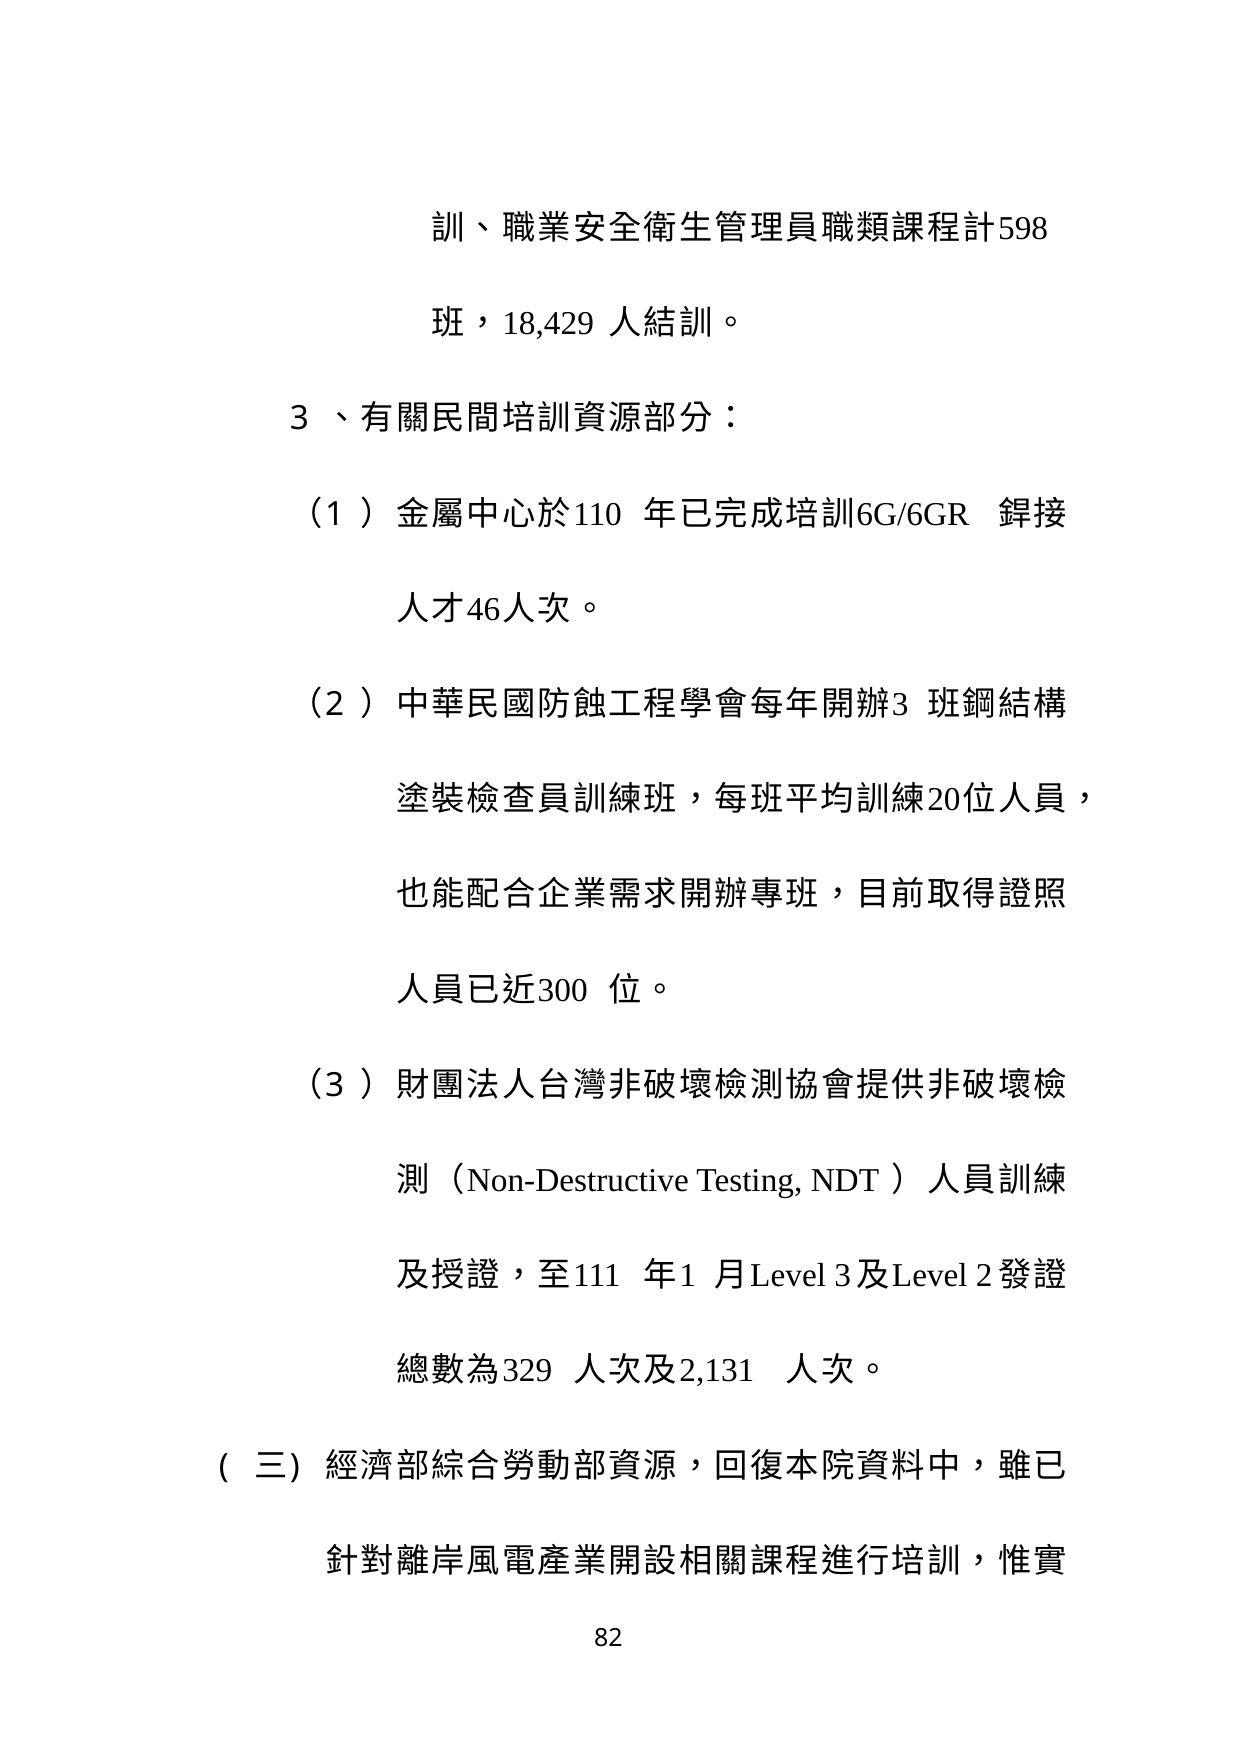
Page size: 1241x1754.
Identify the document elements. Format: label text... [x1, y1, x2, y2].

subtitle 金屬中心於110年已完成培訓6G/6GR銲接人才46人次。 [272, 463, 1069, 653]
subtitle 中華民國防蝕工程學會每年開辦3班鋼結構塗裝檢查員訓練班，每班平均訓練20位人員，也能配合企業需求開辦專班，目前取得證照人員已近300位。 [272, 653, 1069, 1034]
subtitle 以110年為例，已完成職業安全管理師職類課程計179班，4,241人結訓、職業衛生管理師職類課程計139班，3,170人結訓、職業安全衛生管理員職類課程計598班，18,429人結訓。 [307, 177, 1069, 368]
subtitle 財團法人台灣非破壞檢測協會提供非破壞檢測（Non-Destructive Testing, NDT）人員訓練及授證，至111年1月Level 3及Level 2發證總數為329人次及2,131人次。 [272, 1034, 1069, 1415]
subtitle 有關民間培訓資源部分： [272, 368, 1069, 463]
